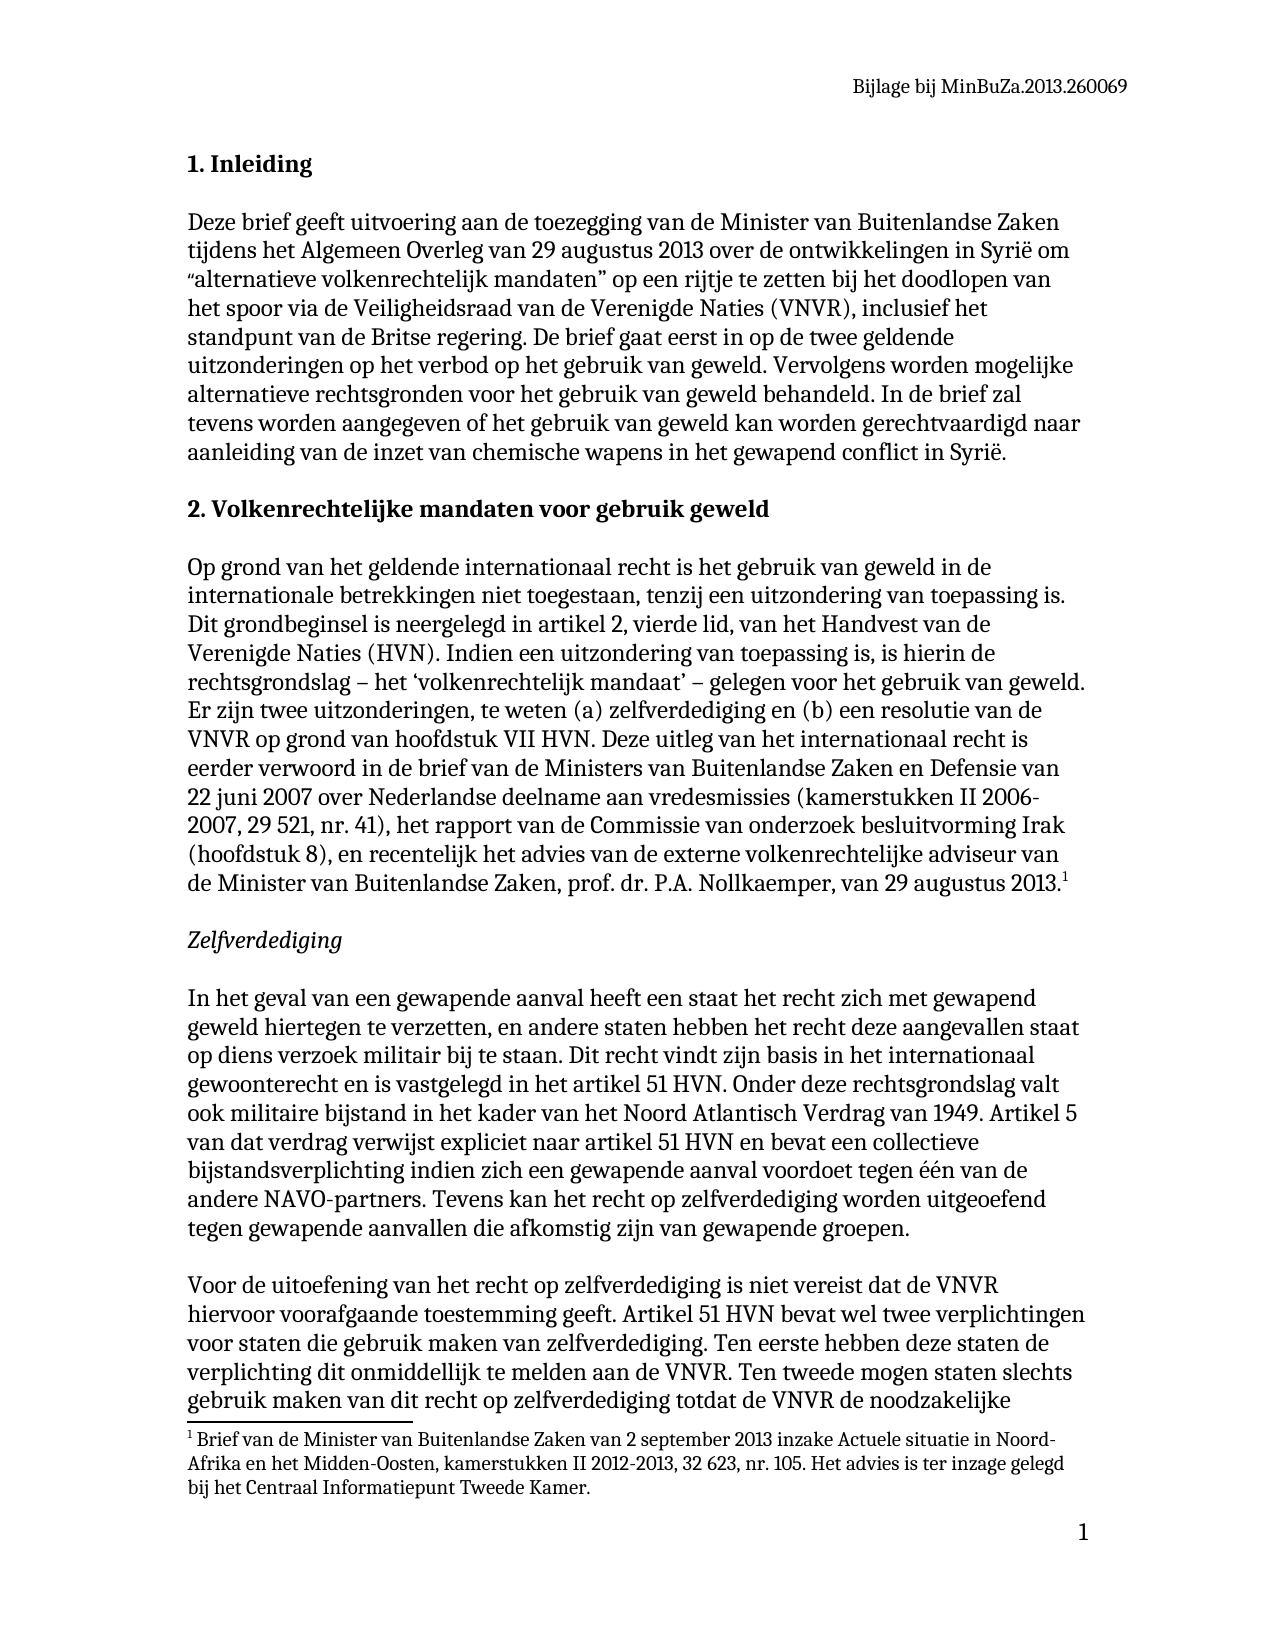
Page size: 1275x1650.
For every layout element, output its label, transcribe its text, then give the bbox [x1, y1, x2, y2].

text 1. Inleiding [187, 150, 1087, 179]
text In het geval van een gewapende aanval heeft een staat het recht zich met gewapend geweld hiertegen te verzetten, en andere staten hebben het recht deze aangevallen staat op diens verzoek militair bij te staan. Dit recht vindt zijn basis in het internationaal gewoonterecht en is vastgelegd in het artikel 51 HVN. Onder deze rechtsgrondslag valt ook militaire bijstand in het kader van het Noord Atlantisch Verdrag van 1949. Artikel 5 van dat verdrag verwijst expliciet naar artikel 51 HVN en bevat een collectieve bijstandsverplichting indien zich een gewapende aanval voordoet tegen één van de andere NAVO-partners. Tevens kan het recht op zelfverdediging worden uitgeoefend tegen gewapende aanvallen die afkomstig zijn van gewapende groepen. [187, 984, 1087, 1242]
text Zelfverdediging [187, 926, 1087, 955]
text Op grond van het geldende internationaal recht is het gebruik van geweld in de internationale betrekkingen niet toegestaan, tenzij een uitzondering van toepassing is. Dit grondbeginsel is neergelegd in artikel 2, vierde lid, van het Handvest van de Verenigde Naties (HVN). Indien een uitzondering van toepassing is, is hierin de rechtsgrondslag – het ‘volkenrechtelijk mandaat’ – gelegen voor het gebruik van geweld. Er zijn twee uitzonderingen, te weten (a) zelfverdediging en (b) een resolutie van de VNVR op grond van hoofdstuk VII HVN. Deze uitleg van het internationaal recht is eerder verwoord in de brief van de Ministers van Buitenlandse Zaken en Defensie van 22 juni 2007 over Nederlandse deelname aan vredesmissies (kamerstukken II 2006-2007, 29 521, nr. 41), het rapport van de Commissie van onderzoek besluitvorming Irak (hoofdstuk 8), en recentelijk het advies van de externe volkenrechtelijke adviseur van de Minister van Buitenlandse Zaken, prof. dr. P.A. Nollkaemper, van 29 augustus 2013. [187, 552, 1087, 897]
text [187, 1271, 1087, 1415]
text Deze brief geeft uitvoering aan de toezegging van de Minister van Buitenlandse Zaken tijdens het Algemeen Overleg van 29 augustus 2013 over de ontwikkelingen in Syrië om “alternatieve volkenrechtelijk mandaten” op een rijtje te zetten bij het doodlopen van het spoor via de Veiligheidsraad van de Verenigde Naties (VNVR), inclusief het standpunt van de Britse regering. De brief gaat eerst in op de twee geldende uitzonderingen op het verbod op het gebruik van geweld. Vervolgens worden mogelijke alternatieve rechtsgronden voor het gebruik van geweld behandeld. In de brief zal tevens worden aangegeven of het gebruik van geweld kan worden gerechtvaardigd naar aanleiding van de inzet van chemische wapens in het gewapend conflict in Syrië. [187, 207, 1087, 466]
text 2. Volkenrechtelijke mandaten voor gebruik geweld [187, 495, 1087, 524]
